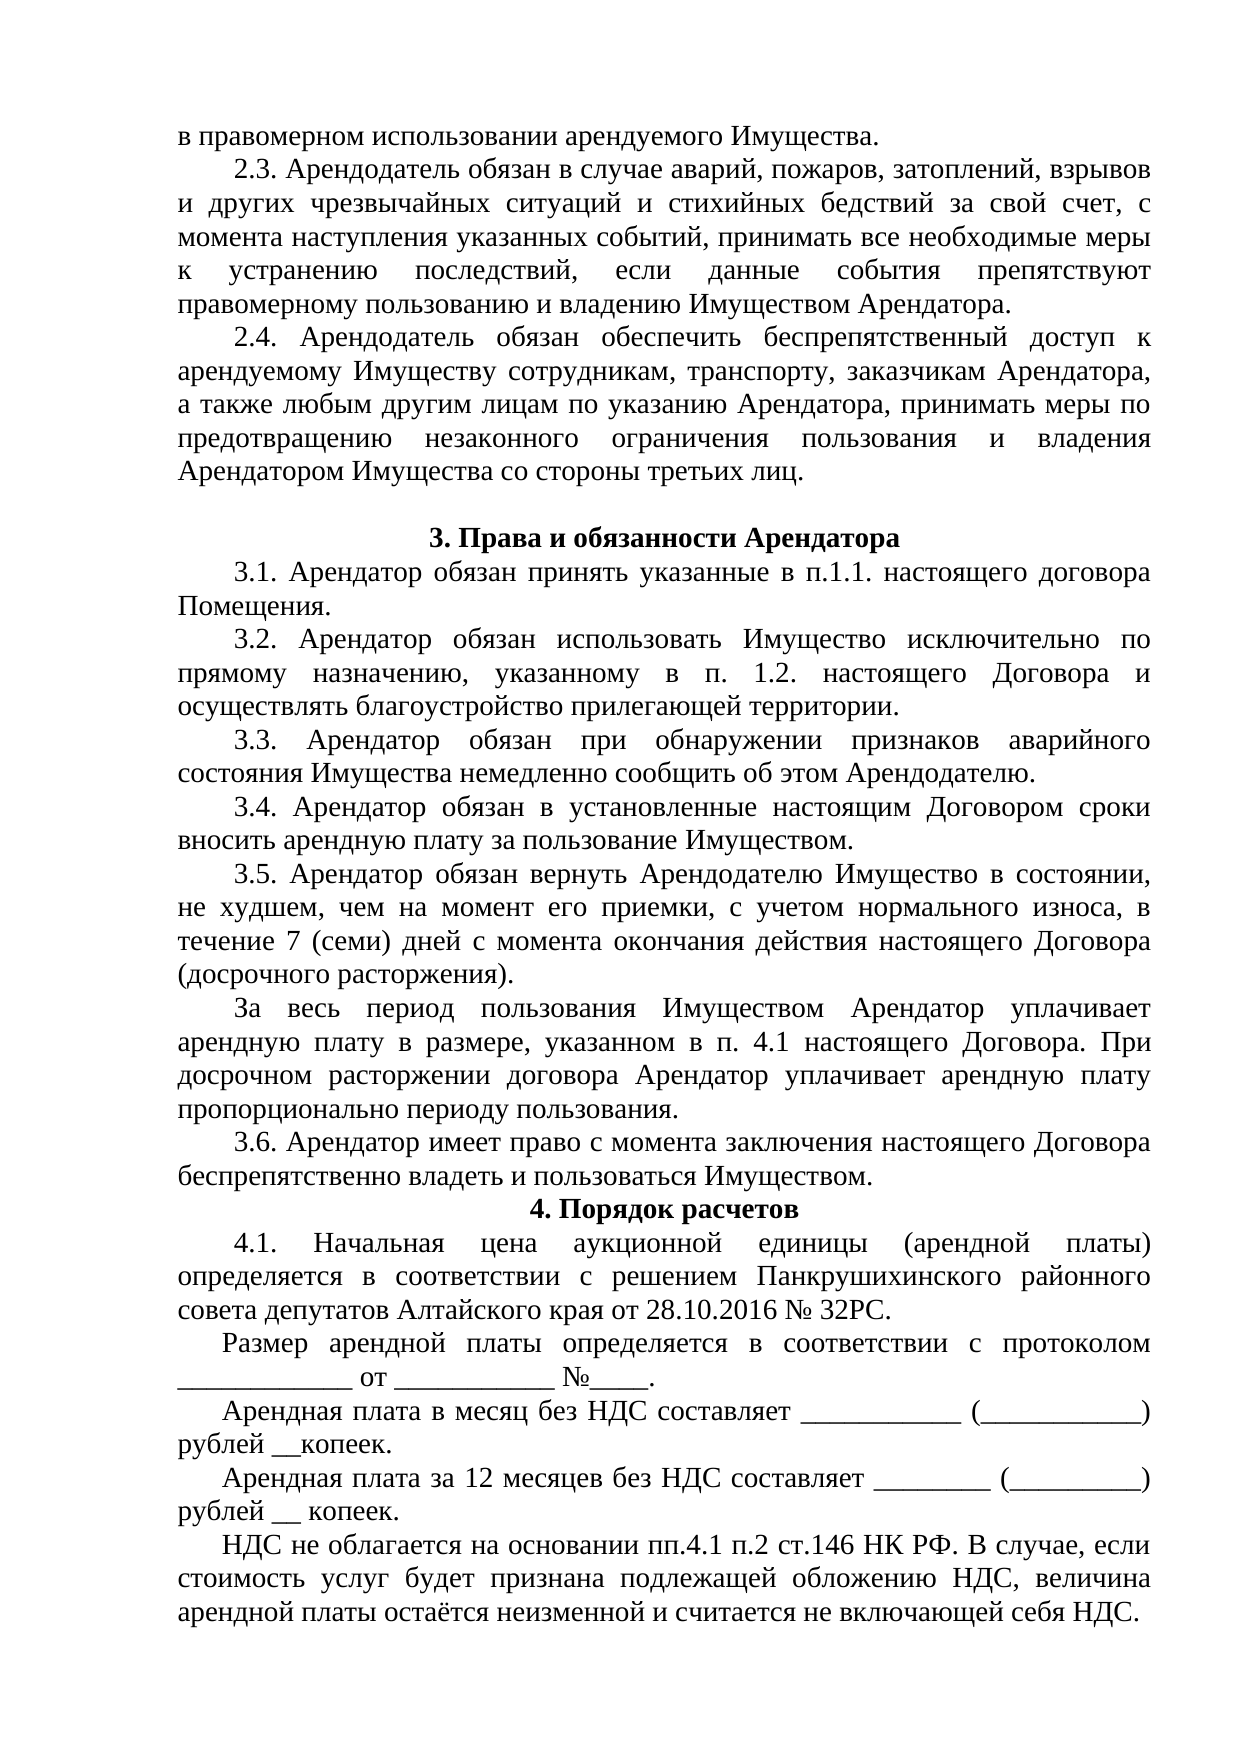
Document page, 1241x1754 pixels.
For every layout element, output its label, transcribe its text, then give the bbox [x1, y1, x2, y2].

text Арендная плата за 12 месяцев без НДС составляет ________ (_________) рублей __ копеек. [177, 1460, 1152, 1527]
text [177, 118, 1152, 152]
text 3.4. Арендатор обязан в установленные настоящим Договором сроки вносить арендную плату за пользование Имуществом. [177, 789, 1152, 856]
text 4. Порядок расчетов [177, 1191, 1152, 1225]
text 3.5. Арендатор обязан вернуть Арендодателю Имущество в состоянии, не худшем, чем на момент его приемки, с учетом нормального износа, в течение 7 (семи) дней с момента окончания действия настоящего Договора (досрочного расторжения). [177, 856, 1152, 990]
text 2.3. Арендодатель обязан в случае аварий, пожаров, затоплений, взрывов и других чрезвычайных ситуаций и стихийных бедствий за свой счет, с момента наступления указанных событий, принимать все необходимые меры к устранению последствий, если данные события препятствуют правомерному пользованию и владению Имуществом Арендатора. [177, 152, 1152, 319]
text НДС не облагается на основании пп.4.1 п.2 ст.146 НК РФ. В случае, если стоимость услуг будет признана подлежащей обложению НДС, величина арендной платы остаётся неизменной и считается не включающей себя НДС. [177, 1527, 1152, 1627]
text 3.3. Арендатор обязан при обнаружении признаков аварийного состояния Имущества немедленно сообщить об этом Арендодателю. [177, 722, 1152, 789]
text 3. Права и обязанности Арендатора [177, 521, 1152, 554]
text 3.6. Арендатор имеет право с момента заключения настоящего Договора беспрепятственно владеть и пользоваться Имуществом. [177, 1124, 1152, 1191]
text 3.1. Арендатор обязан принять указанные в п.1.1. настоящего договора Помещения. [177, 554, 1152, 621]
text За весь период пользования Имуществом Арендатор уплачивает арендную плату в размере, указанном в п. 4.1 настоящего Договора. При досрочном расторжении договора Арендатор уплачивает арендную плату пропорционально периоду пользования. [177, 990, 1152, 1124]
text Размер арендной платы определяется в соответствии с протоколом ____________ от ___________ №____. [177, 1326, 1152, 1393]
text Арендная плата в месяц без НДС составляет ___________ (___________) рублей __копеек. [177, 1393, 1152, 1460]
text 3.2. Арендатор обязан использовать Имущество исключительно по прямому назначению, указанному в п. 1.2. настоящего Договора и осуществлять благоустройство прилегающей территории. [177, 621, 1152, 722]
text 2.4. Арендодатель обязан обеспечить беспрепятственный доступ к арендуемому Имуществу сотрудникам, транспорту, заказчикам Арендатора, а также любым другим лицам по указанию Арендатора, принимать меры по предотвращению незаконного ограничения пользования и владения Арендатором Имущества со стороны третьих лиц. [177, 319, 1152, 487]
text 4.1. Начальная цена аукционной единицы (арендной платы) определяется в соответствии с решением Панкрушихинского районного совета депутатов Алтайского края от 28.10.2016 № 32РС. [177, 1225, 1152, 1326]
